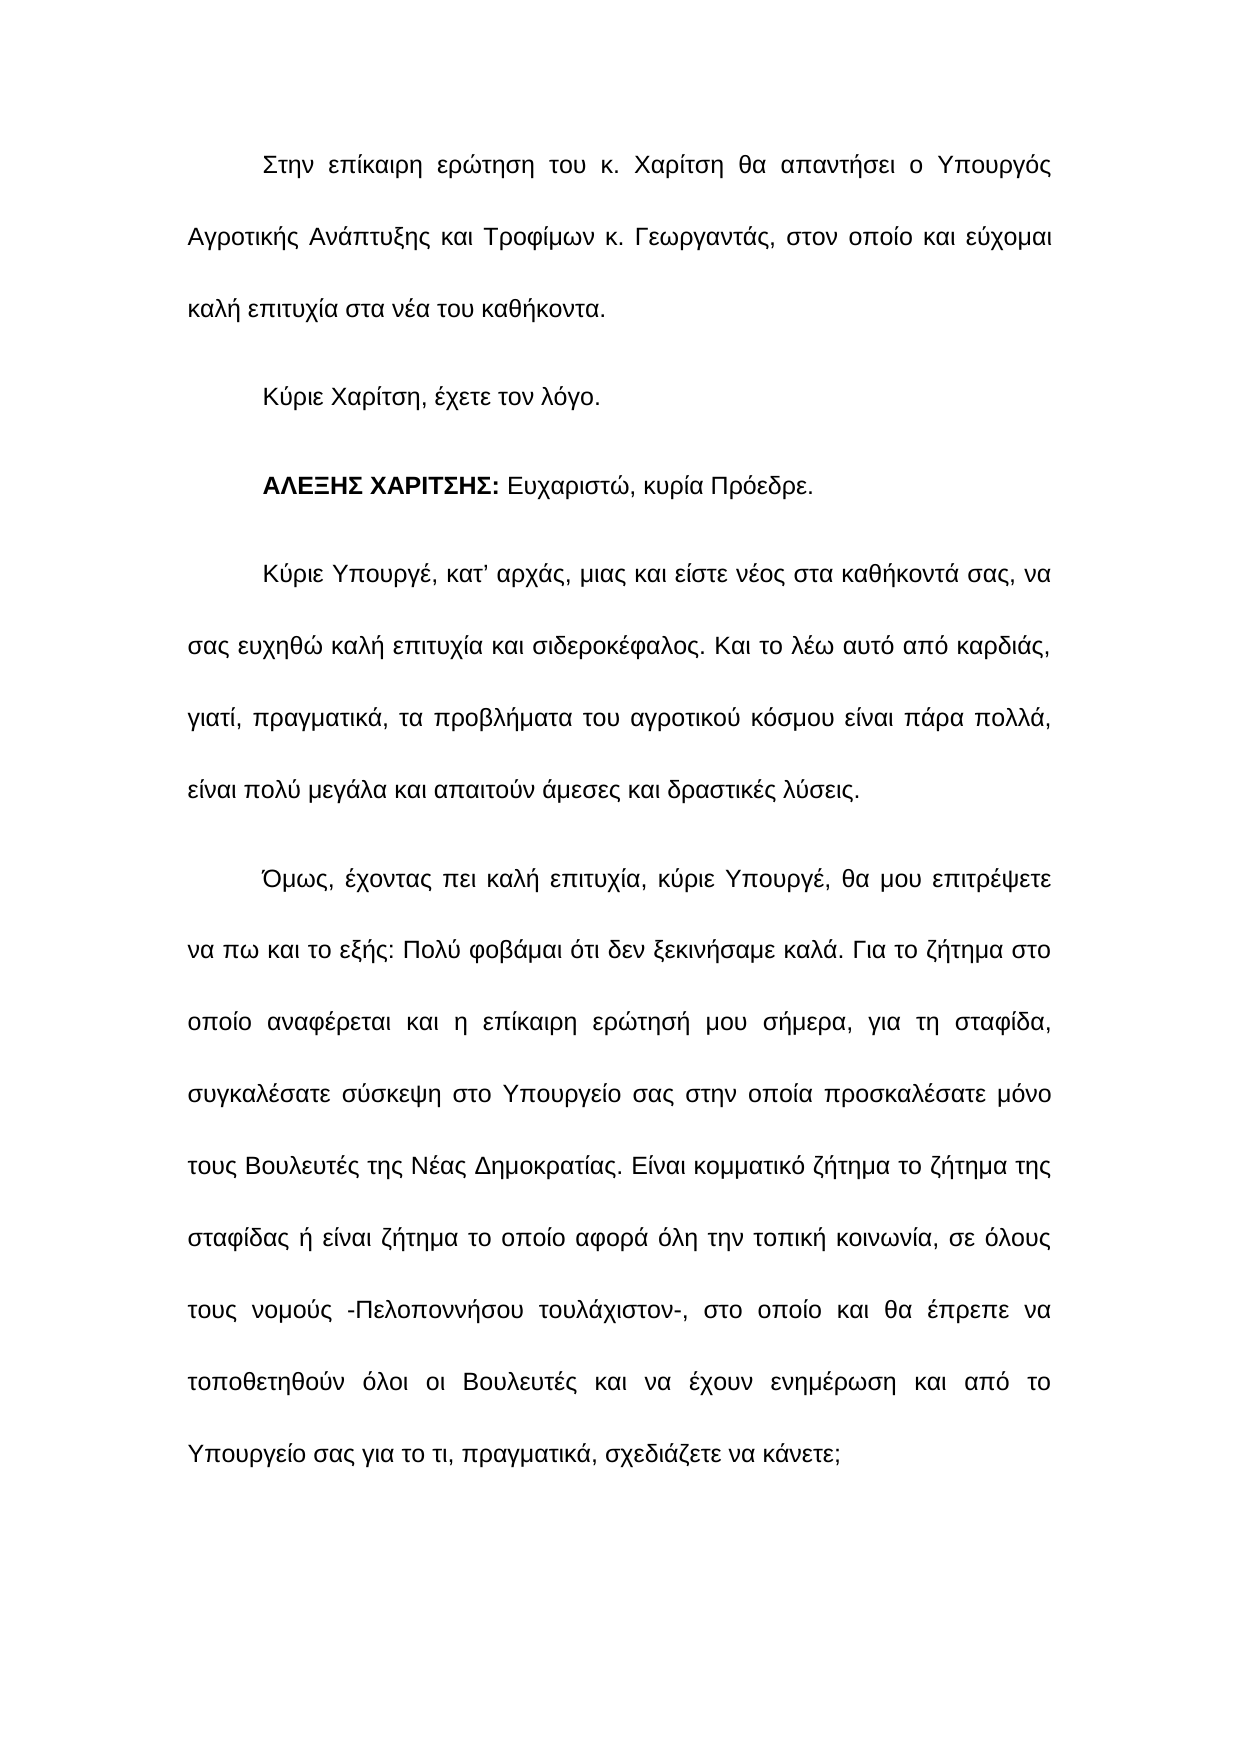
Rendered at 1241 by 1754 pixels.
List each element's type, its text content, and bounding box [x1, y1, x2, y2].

text ΑΛΕΞΗΣ ΧΑΡΙΤΣΗΣ: Ευχαριστώ, κυρία Πρόεδρε. [187, 471, 1053, 499]
text Στην επίκαιρη ερώτηση του κ. Χαρίτση θα απαντήσει ο Υπουργός Αγροτικής Ανάπτυξης και Τροφίμων κ. Γεωργαντάς, στον οποίο και εύχομαι καλή επιτυχία στα νέα του καθήκοντα. [187, 150, 1053, 322]
text Κύριε Χαρίτση, έχετε τον λόγο. [187, 382, 1053, 411]
text Κύριε Υπουργέ, κατ’ αρχάς, μιας και είστε νέος στα καθήκοντά σας, να σας ευχηθώ καλή επιτυχία και σιδεροκέφαλος. Και το λέω αυτό από καρδιάς, γιατί, πραγματικά, τα προβλήματα του αγροτικού κόσμου είναι πάρα πολλά, είναι πολύ μεγάλα και απαιτούν άμεσες και δραστικές λύσεις. [187, 559, 1053, 804]
text Όμως, έχοντας πει καλή επιτυχία, κύριε Υπουργέ, θα μου επιτρέψετε να πω και το εξής: Πολύ φοβάμαι ότι δεν ξεκινήσαμε καλά. Για το ζήτημα στο οποίο αναφέρεται και η επίκαιρη ερώτησή μου σήμερα, για τη σταφίδα, συγκαλέσατε σύσκεψη στο Υπουργείο σας στην οποία προσκαλέσατε μόνο τους Βουλευτές της Νέας Δημοκρατίας. Είναι κομματικό ζήτημα το ζήτημα της σταφίδας ή είναι ζήτημα το οποίο αφορά όλη την τοπική κοινωνία, σε όλους τους νομούς -Πελοποννήσου τουλάχιστον-, στο οποίο και θα έπρεπε να τοποθετηθούν όλοι οι Βουλευτές και να έχουν ενημέρωση και από το Υπουργείο σας για το τι, πραγματικά, σχεδιάζετε να κάνετε; [187, 863, 1053, 1467]
